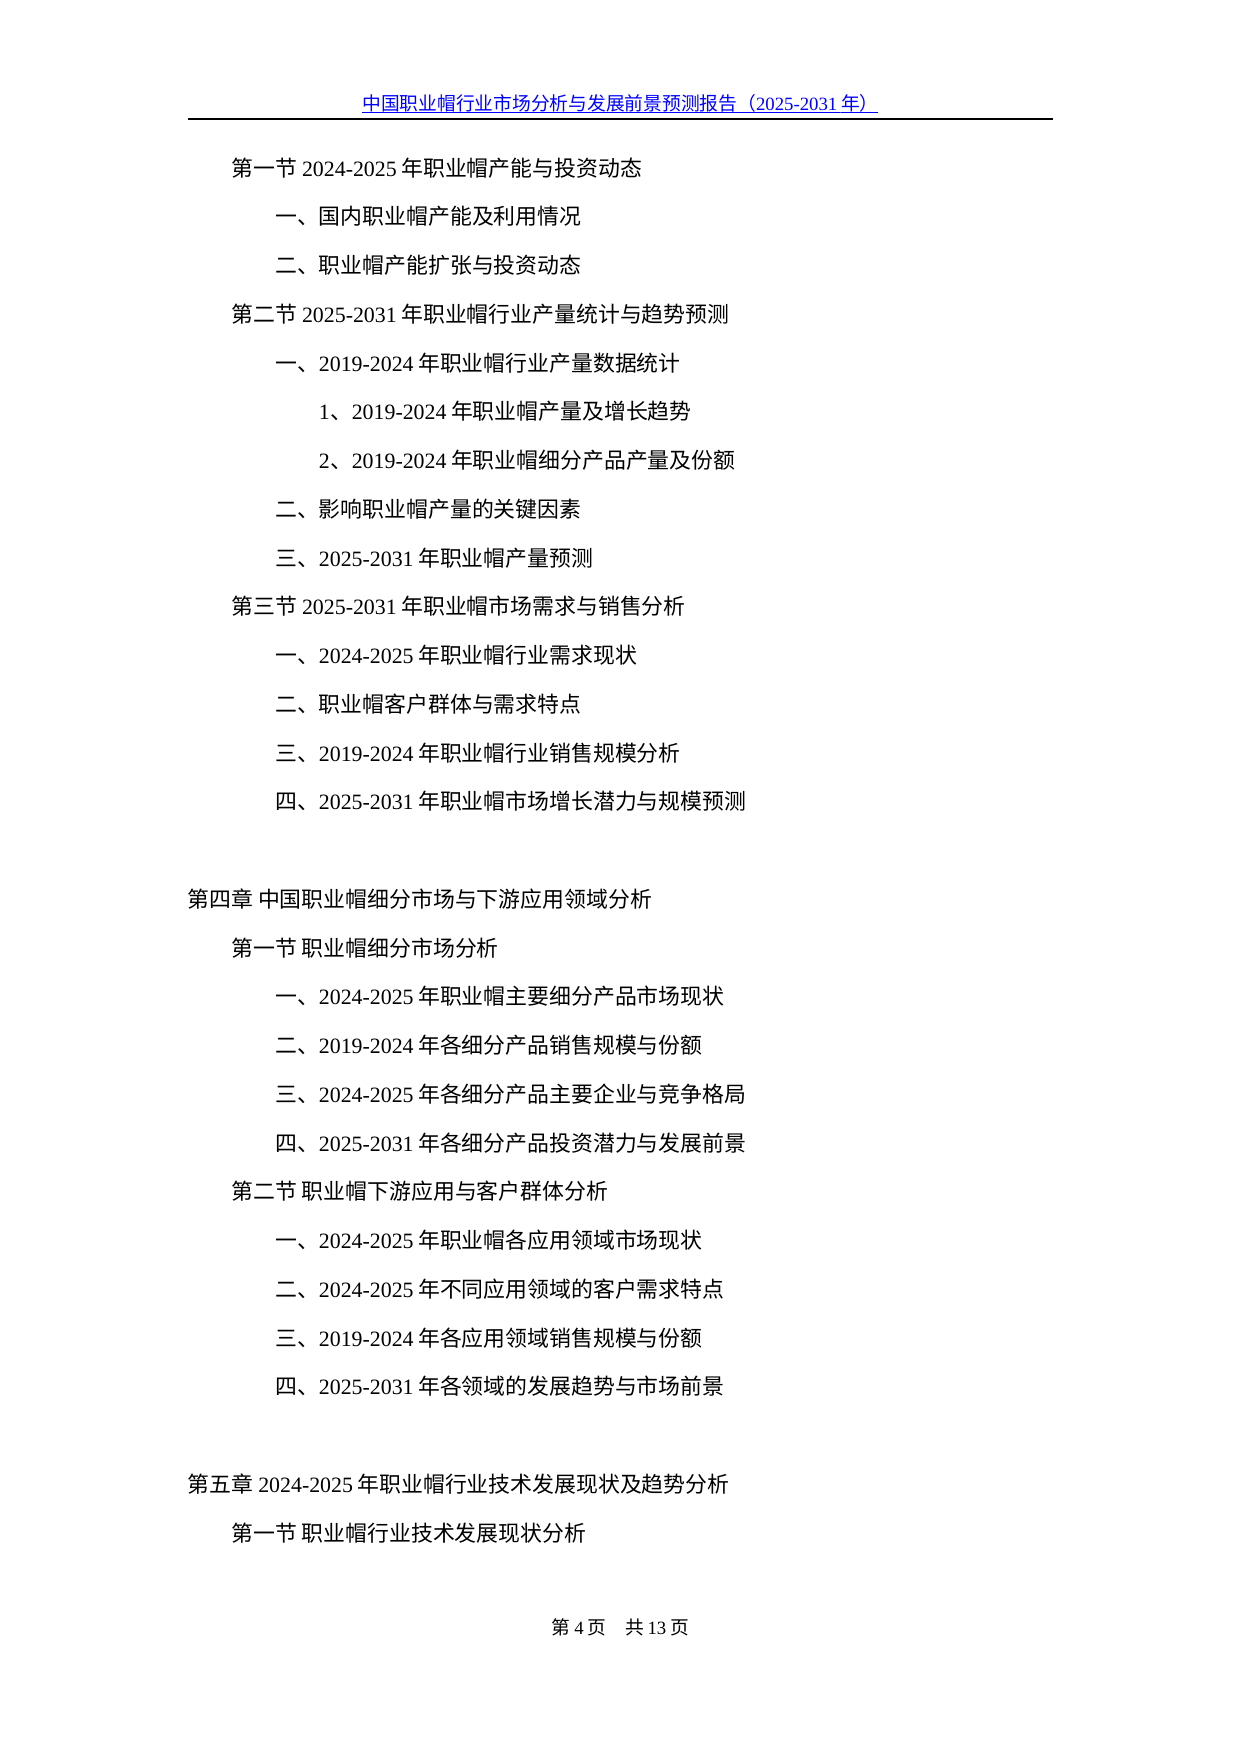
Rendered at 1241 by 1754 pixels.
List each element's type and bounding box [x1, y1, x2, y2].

text [187, 150, 1053, 1548]
